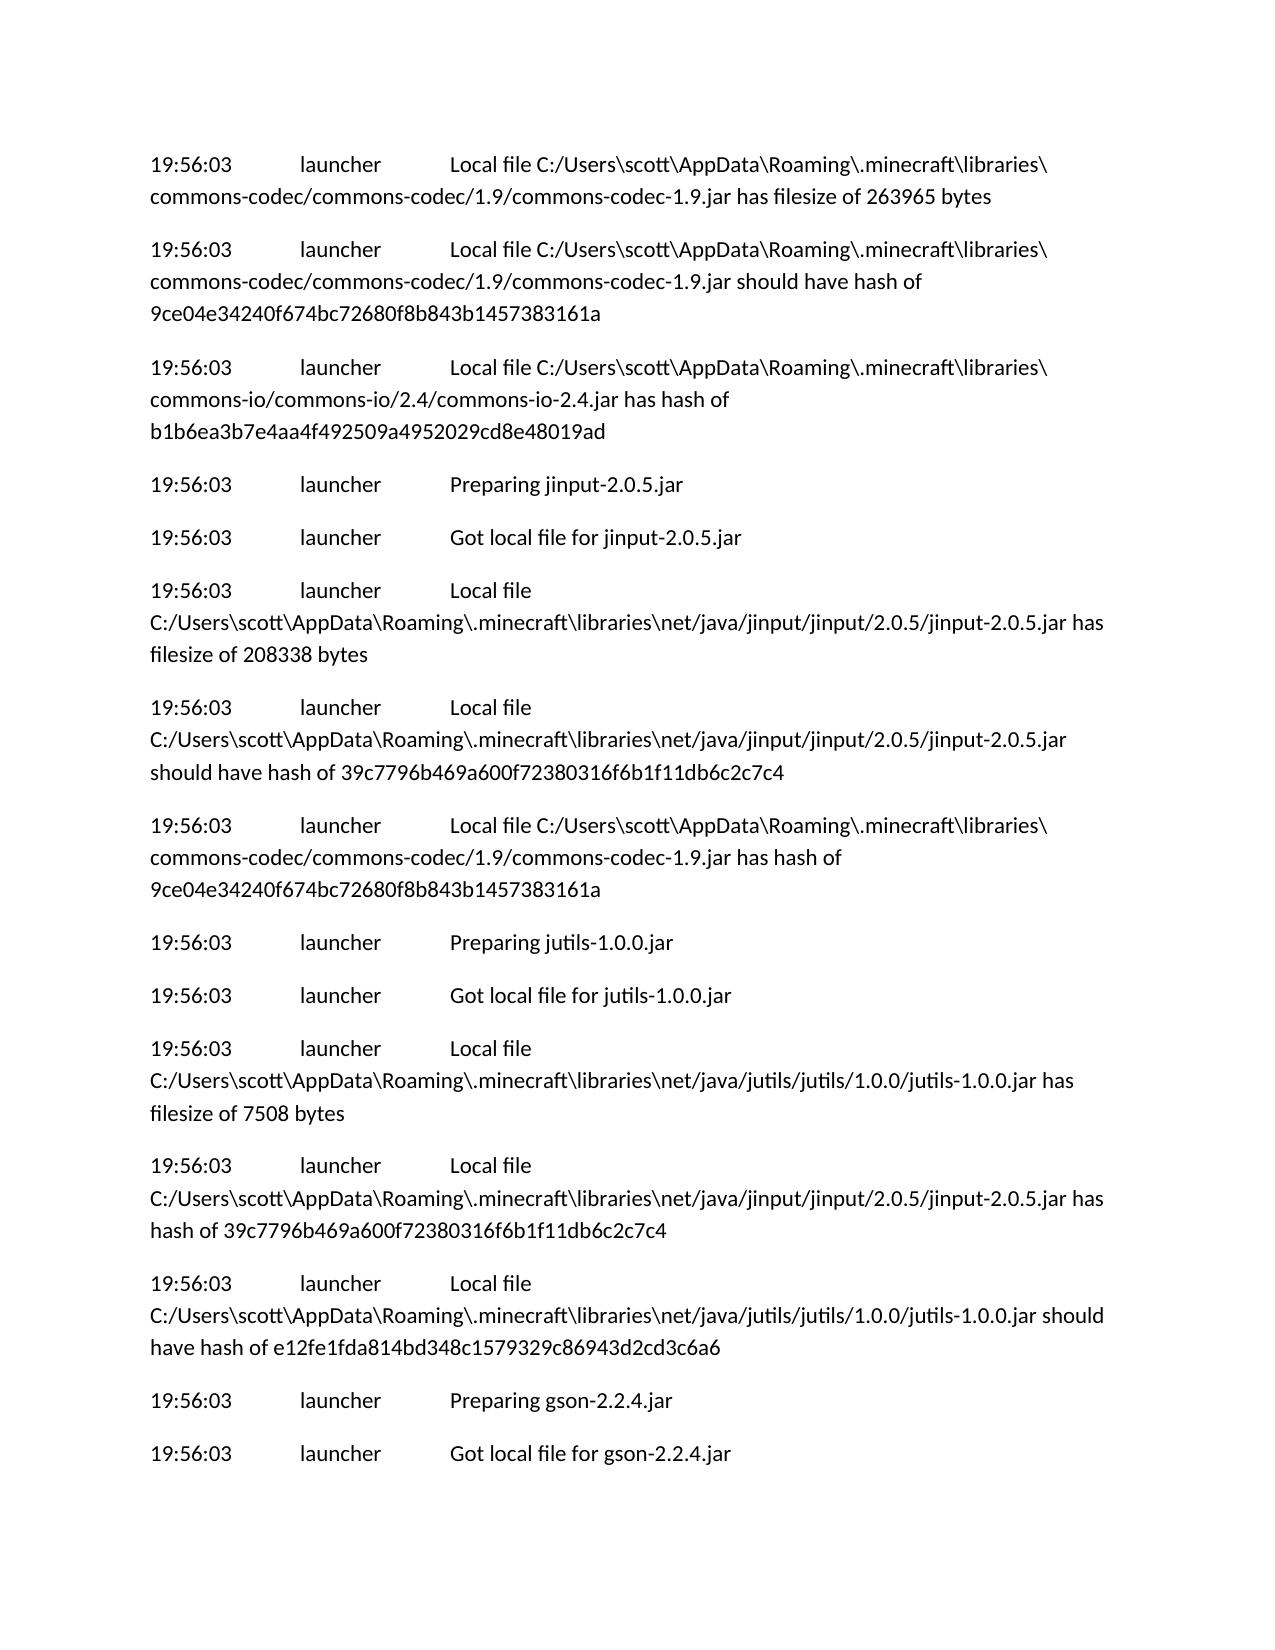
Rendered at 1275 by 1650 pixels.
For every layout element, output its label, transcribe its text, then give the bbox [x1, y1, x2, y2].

text 19:56:03 launcher Local file C:/Users\scott\AppData\Roaming\.minecraft\libraries\commons-codec/commons-codec/1.9/commons-codec-1.9.jar has hash of 9ce04e34240f674bc72680f8b843b1457383161a [150, 811, 1125, 903]
text 19:56:03 launcher Local file C:/Users\scott\AppData\Roaming\.minecraft\libraries\net/java/jutils/jutils/1.0.0/jutils-1.0.0.jar should have hash of e12fe1fda814bd348c1579329c86943d2cd3c6a6 [150, 1269, 1125, 1361]
text 19:56:03 launcher Local file C:/Users\scott\AppData\Roaming\.minecraft\libraries\net/java/jinput/jinput/2.0.5/jinput-2.0.5.jar has hash of 39c7796b469a600f72380316f6b1f11db6c2c7c4 [150, 1152, 1125, 1244]
text 19:56:03 launcher Preparing jinput-2.0.5.jar [150, 470, 1125, 498]
text 19:56:03 launcher Local file C:/Users\scott\AppData\Roaming\.minecraft\libraries\commons-codec/commons-codec/1.9/commons-codec-1.9.jar should have hash of 9ce04e34240f674bc72680f8b843b1457383161a [150, 235, 1125, 328]
text 19:56:03 launcher Local file C:/Users\scott\AppData\Roaming\.minecraft\libraries\net/java/jinput/jinput/2.0.5/jinput-2.0.5.jar has filesize of 208338 bytes [150, 576, 1125, 668]
text 19:56:03 launcher Preparing gson-2.2.4.jar [150, 1386, 1125, 1414]
text 19:56:03 launcher Got local file for gson-2.2.4.jar [150, 1439, 1125, 1467]
text 19:56:03 launcher Got local file for jutils-1.0.0.jar [150, 981, 1125, 1009]
text 19:56:03 launcher Local file C:/Users\scott\AppData\Roaming\.minecraft\libraries\commons-io/commons-io/2.4/commons-io-2.4.jar has hash of b1b6ea3b7e4aa4f492509a4952029cd8e48019ad [150, 353, 1125, 445]
text 19:56:03 launcher Local file C:/Users\scott\AppData\Roaming\.minecraft\libraries\net/java/jinput/jinput/2.0.5/jinput-2.0.5.jar should have hash of 39c7796b469a600f72380316f6b1f11db6c2c7c4 [150, 693, 1125, 786]
text 19:56:03 launcher Got local file for jinput-2.0.5.jar [150, 523, 1125, 551]
text 19:56:03 launcher Preparing jutils-1.0.0.jar [150, 928, 1125, 956]
text 19:56:03 launcher Local file C:/Users\scott\AppData\Roaming\.minecraft\libraries\net/java/jutils/jutils/1.0.0/jutils-1.0.0.jar has filesize of 7508 bytes [150, 1034, 1125, 1127]
text 19:56:03 launcher Local file C:/Users\scott\AppData\Roaming\.minecraft\libraries\commons-codec/commons-codec/1.9/commons-codec-1.9.jar has filesize of 263965 bytes [150, 150, 1125, 210]
